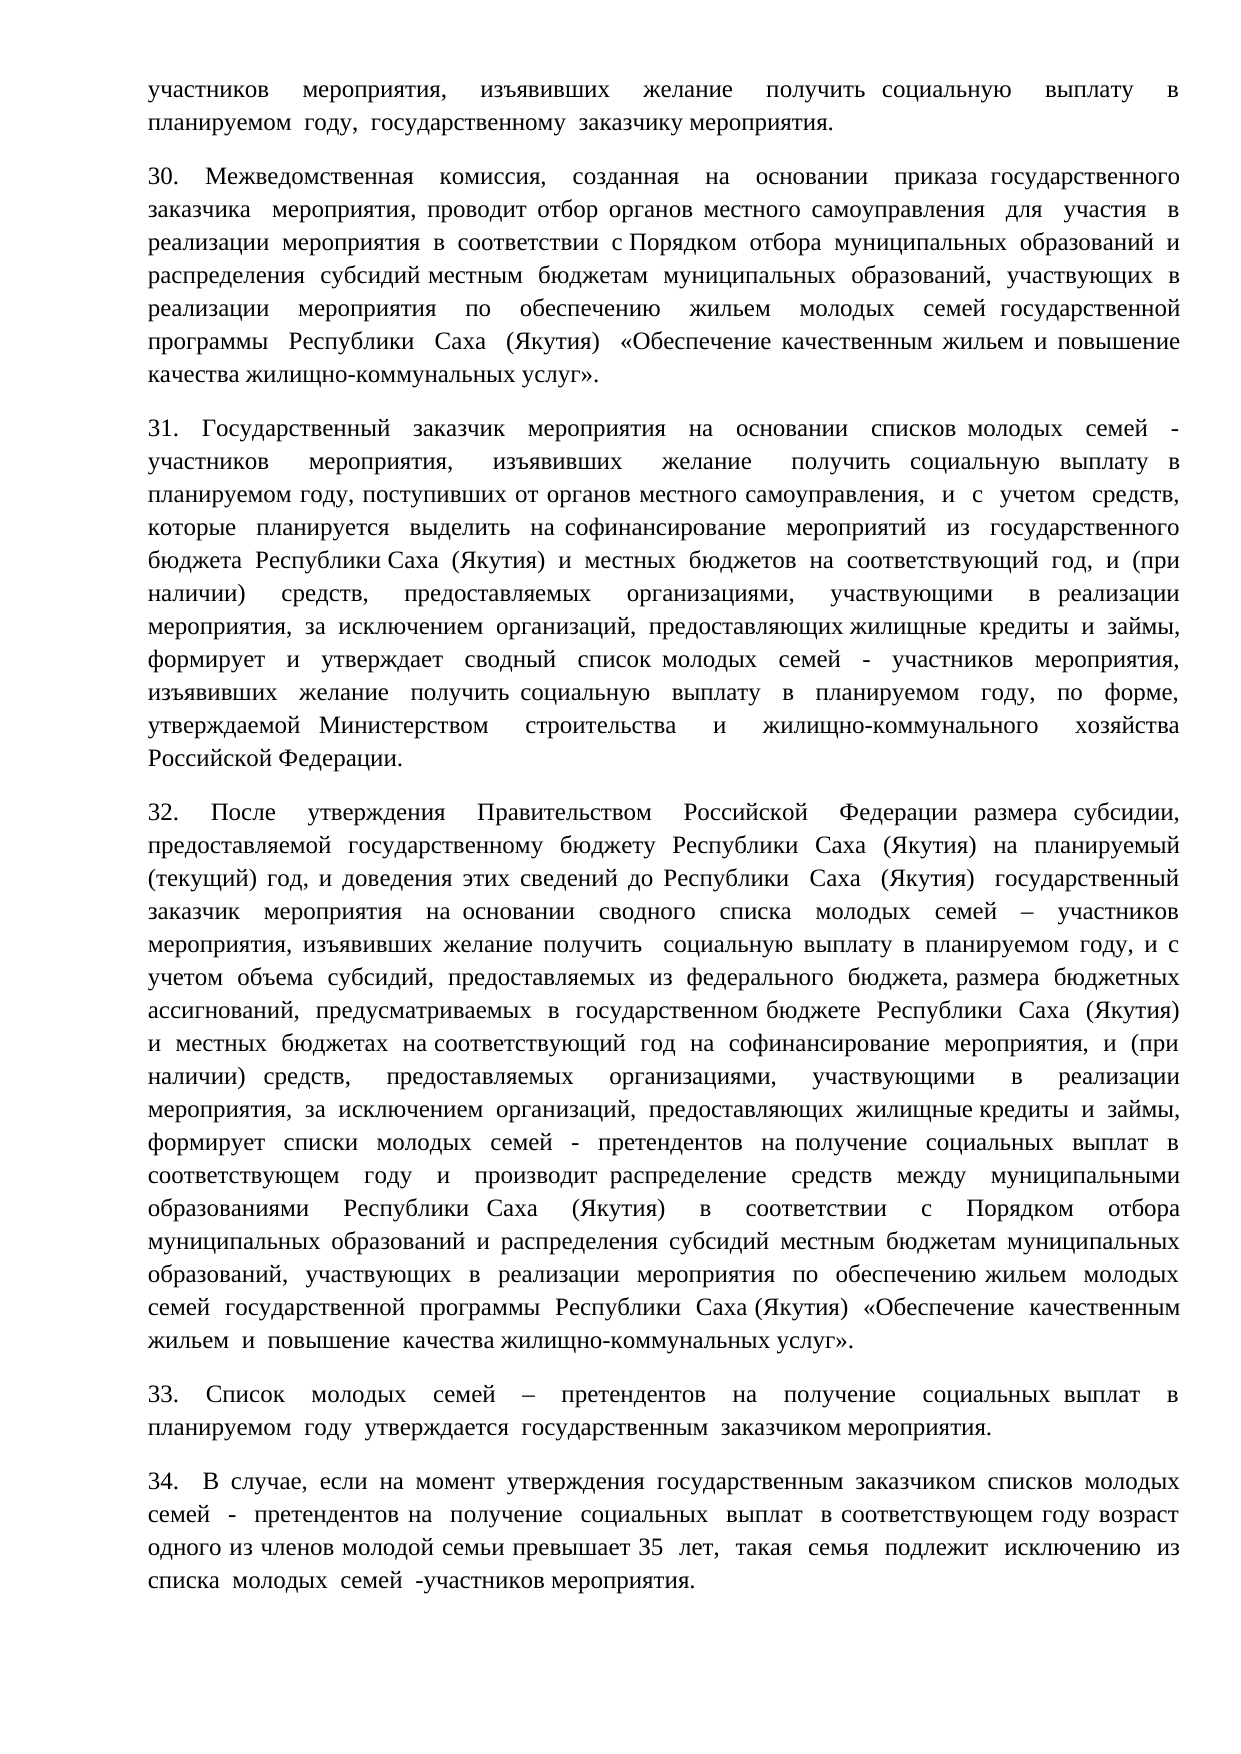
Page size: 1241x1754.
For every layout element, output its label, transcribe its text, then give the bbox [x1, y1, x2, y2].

text 34. В случае, если на момент утверждения государственным заказчиком списков молодых семей - претендентов на получение социальных выплат в соответствующем году возраст одного из членов молодой семьи превышает 35 лет, такая семья подлежит исключению из списка молодых семей -участников мероприятия. [148, 1466, 1181, 1594]
text 33. Список молодых семей – претендентов на получение социальных выплат в планируемом году утверждается государственным заказчиком мероприятия. [148, 1379, 1181, 1441]
text 32. После утверждения Правительством Российской Федерации размера субсидии, предоставляемой государственному бюджету Республики Саха (Якутия) на планируемый (текущий) год, и доведения этих сведений до Республики Саха (Якутия) государственный заказчик мероприятия на основании сводного списка молодых семей – участников мероприятия, изъявивших желание получить социальную выплату в планируемом году, и с учетом объема субсидий, предоставляемых из федерального бюджета, размера бюджетных ассигнований, предусматриваемых в государственном бюджете Республики Саха (Якутия) и местных бюджетах на соответствующий год на софинансирование мероприятия, и (при наличии) средств, предоставляемых организациями, участвующими в реализации мероприятия, за исключением организаций, предоставляющих жилищные кредиты и займы, формирует списки молодых семей - претендентов на получение социальных выплат в соответствующем году и производит распределение средств между муниципальными образованиями Республики Саха (Якутия) в соответствии с Порядком отбора муниципальных образований и распределения субсидий местным бюджетам муниципальных образований, участвующих в реализации мероприятия по обеспечению жильем молодых семей государственной программы Республики Саха (Якутия) «Обеспечение качественным жильем и повышение качества жилищно-коммунальных услуг». [148, 797, 1181, 1354]
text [148, 74, 1181, 136]
text 31. Государственный заказчик мероприятия на основании списков молодых семей - участников мероприятия, изъявивших желание получить социальную выплату в планируемом году, поступивших от органов местного самоуправления, и с учетом средств, которые планируется выделить на софинансирование мероприятий из государственного бюджета Республики Саха (Якутия) и местных бюджетов на соответствующий год, и (при наличии) средств, предоставляемых организациями, участвующими в реализации мероприятия, за исключением организаций, предоставляющих жилищные кредиты и займы, формирует и утверждает сводный список молодых семей - участников мероприятия, изъявивших желание получить социальную выплату в планируемом году, по форме, утверждаемой Министерством строительства и жилищно-коммунального хозяйства Российской Федерации. [148, 413, 1181, 772]
text 30. Межведомственная комиссия, созданная на основании приказа государственного заказчика мероприятия, проводит отбор органов местного самоуправления для участия в реализации мероприятия в соответствии с Порядком отбора муниципальных образований и распределения субсидий местным бюджетам муниципальных образований, участвующих в реализации мероприятия по обеспечению жильем молодых семей государственной программы Республики Саха (Якутия) «Обеспечение качественным жильем и повышение качества жилищно-коммунальных услуг». [148, 161, 1181, 388]
